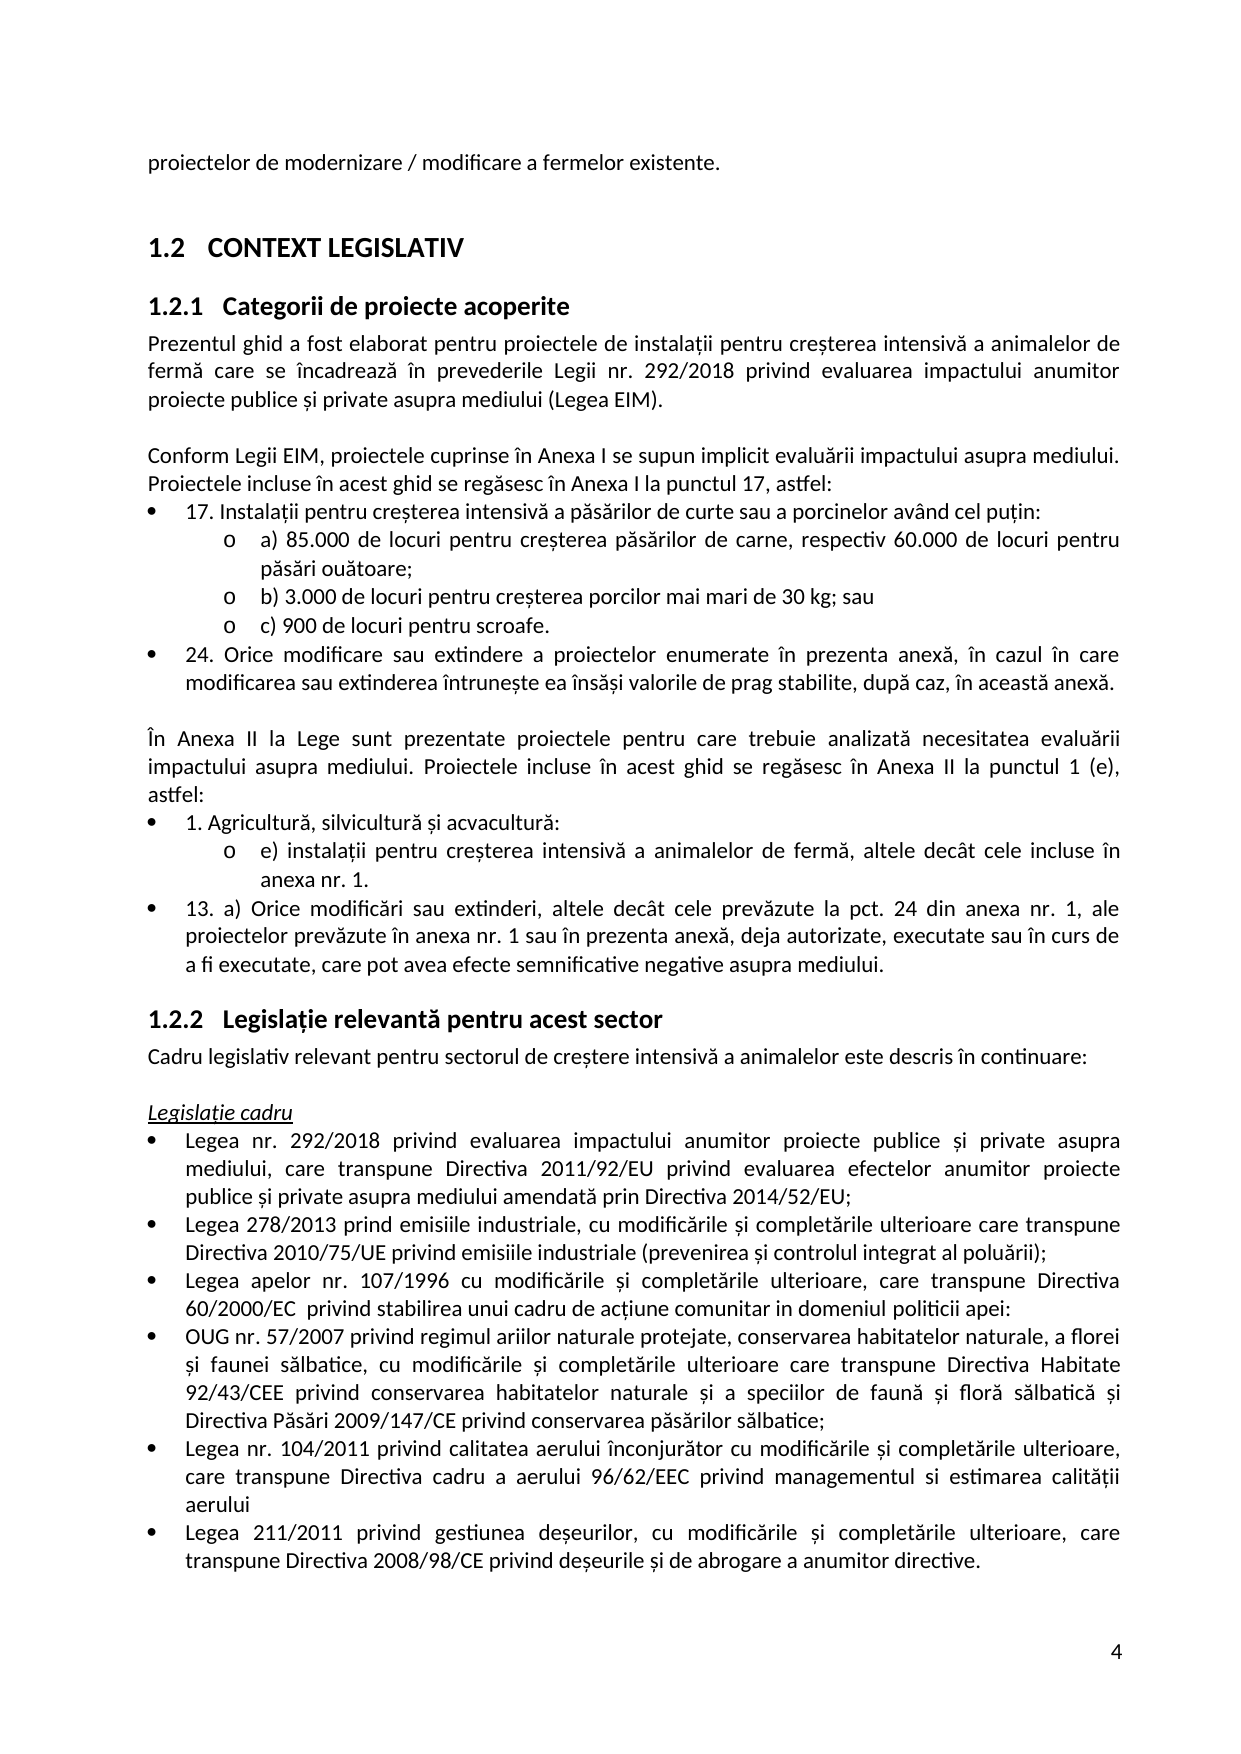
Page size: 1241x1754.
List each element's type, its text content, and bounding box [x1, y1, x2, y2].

text Legislație cadru [148, 1098, 1122, 1126]
list 17. Instalații pentru creșterea intensivă a păsărilor de curte sau a porcinelor având cel puțin: [148, 497, 1122, 525]
subtitle Categorii de proiecte acoperite [148, 289, 1122, 322]
text Conform Legii EIM, proiectele cuprinse în Anexa I se supun implicit evaluării impactului asupra mediului. Proiectele incluse în acest ghid se regăsesc în Anexa I la punctul 17, astfel: [148, 441, 1122, 497]
text În Anexa II la Lege sunt prezentate proiectele pentru care trebuie analizată necesitatea evaluării impactului asupra mediului. Proiectele incluse în acest ghid se regăsesc în Anexa II la punctul 1 (e), astfel: [148, 724, 1122, 808]
list Legea 211/2011 privind gestiunea deșeurilor, cu modificările și completările ulterioare, care transpune Directiva 2008/98/CE privind deșeurile și de abrogare a anumitor directive. [148, 1518, 1122, 1574]
subtitle Legislație relevantă pentru acest sector [148, 1003, 1122, 1036]
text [148, 148, 1122, 176]
subtitle Context legislativ [148, 229, 1122, 264]
list 1. Agricultură, silvicultură și acvacultură: [148, 808, 1122, 836]
list c) 900 de locuri pentru scroafe. [223, 611, 1122, 640]
list a) 85.000 de locuri pentru creșterea păsărilor de carne, respectiv 60.000 de locuri pentru păsări ouătoare; [223, 525, 1122, 582]
list OUG nr. 57/2007 privind regimul ariilor naturale protejate, conservarea habitatelor naturale, a florei și faunei sălbatice, cu modificările și completările ulterioare care transpune Directiva Habitate 92/43/CEE privind conservarea habitatelor naturale și a speciilor de faună și floră sălbatică și Directiva Păsări 2009/147/CE privind conservarea păsărilor sălbatice; [148, 1322, 1122, 1434]
list 13. a) Orice modificări sau extinderi, altele decât cele prevăzute la pct. 24 din anexa nr. 1, ale proiectelor prevăzute în anexa nr. 1 sau în prezenta anexă, deja autorizate, executate sau în curs de a fi executate, care pot avea efecte semnificative negative asupra mediului. [148, 894, 1122, 978]
list Legea nr. 292/2018 privind evaluarea impactului anumitor proiecte publice și private asupra mediului, care transpune Directiva 2011/92/EU privind evaluarea efectelor anumitor proiecte publice și private asupra mediului amendată prin Directiva 2014/52/EU; [148, 1126, 1122, 1210]
text Cadru legislativ relevant pentru sectorul de creștere intensivă a animalelor este descris în continuare: [148, 1042, 1122, 1070]
list e) instalații pentru creșterea intensivă a animalelor de fermă, altele decât cele incluse în anexa nr. 1. [223, 836, 1122, 894]
list 24. Orice modificare sau extindere a proiectelor enumerate în prezenta anexă, în cazul în care modificarea sau extinderea întrunește ea însăși valorile de prag stabilite, după caz, în această anexă. [148, 640, 1122, 696]
list Legea apelor nr. 107/1996 cu modificările și completările ulterioare, care transpune Directiva 60/2000/EC privind stabilirea unui cadru de acțiune comunitar in domeniul politicii apei: [148, 1266, 1122, 1322]
text Prezentul ghid a fost elaborat pentru proiectele de instalații pentru creșterea intensivă a animalelor de fermă care se încadrează în prevederile Legii nr. 292/2018 privind evaluarea impactului anumitor proiecte publice și private asupra mediului (Legea EIM). [148, 329, 1122, 413]
list Legea nr. 104/2011 privind calitatea aerului înconjurător cu modificările și completările ulterioare, care transpune Directiva cadru a aerului 96/62/EEC privind managementul si estimarea calității aerului [148, 1434, 1122, 1518]
list b) 3.000 de locuri pentru creșterea porcilor mai mari de 30 kg; sau [223, 582, 1122, 611]
list Legea 278/2013 prind emisiile industriale, cu modificările și completările ulterioare care transpune Directiva 2010/75/UE privind emisiile industriale (prevenirea și controlul integrat al poluării); [148, 1210, 1122, 1266]
